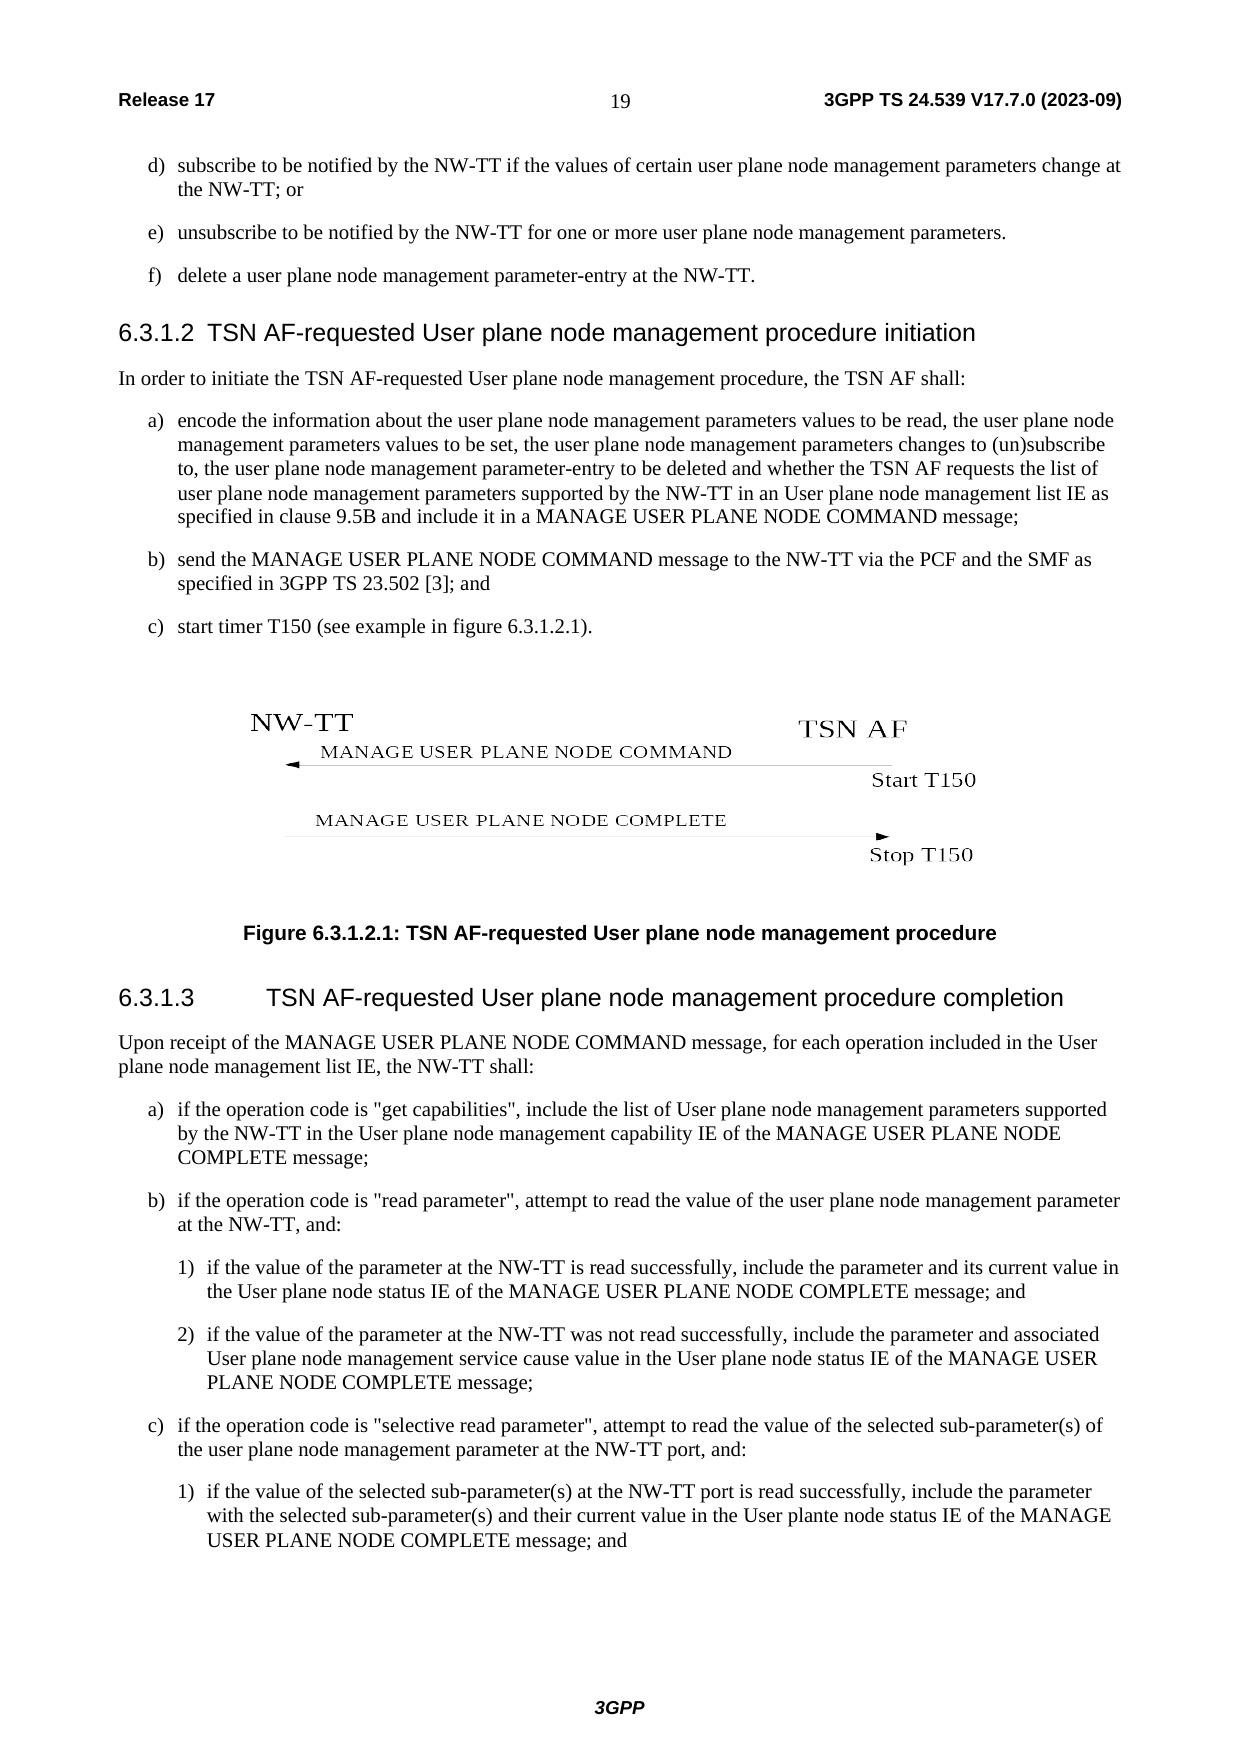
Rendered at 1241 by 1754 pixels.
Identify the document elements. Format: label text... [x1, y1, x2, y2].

subtitle 6.3.1.3 TSN AF-requested User plane node management procedure completion [118, 982, 1122, 1011]
text b) if the operation code is "read parameter", attempt to read the value of the user plane node management parameter at the NW-TT, and: [148, 1188, 1122, 1236]
subtitle 6.3.1.2 TSN AF-requested User plane node management procedure initiation [118, 318, 1122, 347]
text f) delete a user plane node management parameter-entry at the NW-TT. [148, 263, 1122, 287]
text c) if the operation code is "selective read parameter", attempt to read the value of the selected sub-parameter(s) of the user plane node management parameter at the NW-TT port, and: [148, 1412, 1122, 1461]
text 1) if the value of the parameter at the NW-TT is read successfully, include the parameter and its current value in the User plane node status IE of the MANAGE USER PLANE NODE COMPLETE message; and [177, 1255, 1122, 1303]
text In order to initiate the TSN AF-requested User plane node management procedure, the TSN AF shall: [118, 365, 1122, 389]
text b) send the MANAGE USER PLANE NODE COMMAND message to the NW-TT via the PCF and the SMF as specified in 3GPP TS 23.502 [3]; and [148, 547, 1122, 595]
text Figure 6.3.1.2.1: TSN AF-requested User plane node management procedure [118, 921, 1122, 945]
text a) if the operation code is "get capabilities", include the list of User plane node management parameters supported by the NW-TT in the User plane node management capability IE of the MANAGE USER PLANE NODE COMPLETE message; [148, 1097, 1122, 1169]
text 2) if the value of the parameter at the NW-TT was not read successfully, include the parameter and associated User plane node management service cause value in the User plane node status IE of the MANAGE USER PLANE NODE COMPLETE message; [177, 1322, 1122, 1394]
text e) unsubscribe to be notified by the NW-TT for one or more user plane node management parameters. [148, 220, 1122, 244]
text Upon receipt of the MANAGE USER PLANE NODE COMMAND message, for each operation included in the User plane node management list IE, the NW-TT shall: [118, 1030, 1122, 1078]
text c) start timer T150 (see example in figure 6.3.1.2.1). [148, 614, 1122, 638]
text d) subscribe to be notified by the NW-TT if the values of certain user plane node management parameters change at the NW-TT; or [148, 153, 1122, 201]
text 1) if the value of the selected sub-parameter(s) at the NW-TT port is read successfully, include the parameter with the selected sub-parameter(s) and their current value in the User plante node status IE of the MANAGE USER PLANE NODE COMPLETE message; and [177, 1479, 1122, 1552]
text a) encode the information about the user plane node management parameters values to be read, the user plane node management parameters values to be set, the user plane node management parameters changes to (un)subscribe to, the user plane node management parameter-entry to be deleted and whether the TSN AF requests the list of user plane node management parameters supported by the NW-TT in an User plane node management list IE as specified in clause 9.5B and include it in a MANAGE USER PLANE NODE COMMAND message; [148, 408, 1122, 528]
